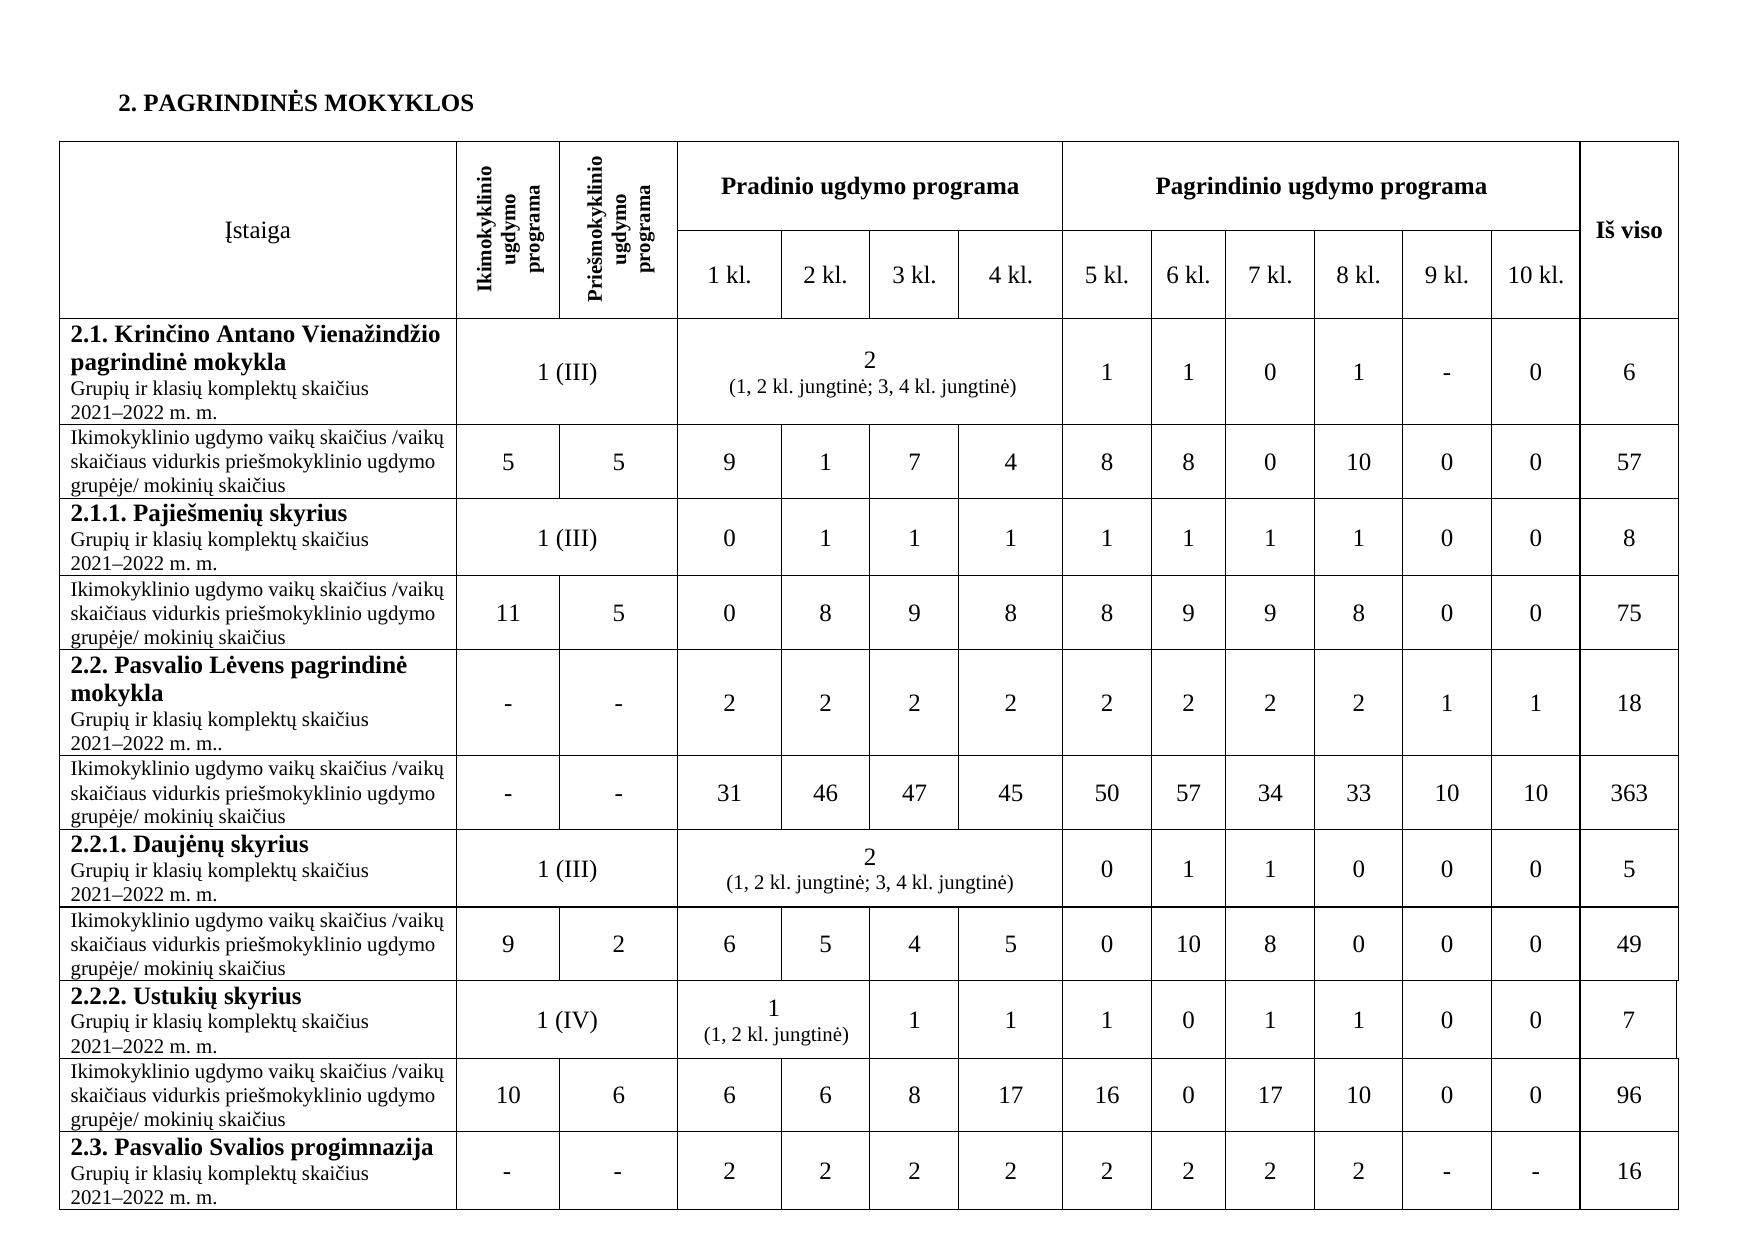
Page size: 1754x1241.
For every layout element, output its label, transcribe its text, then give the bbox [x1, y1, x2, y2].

table_cell 1 [1226, 981, 1314, 1058]
table_cell 2.2.1. Daujėnų skyrius Grupių ir klasių komplektų skaičius 2021–2022 m. m. [60, 830, 456, 906]
table_cell 2 [782, 650, 869, 755]
table_cell 6 [1581, 319, 1678, 424]
table_cell 1 [1403, 650, 1491, 755]
table_cell 0 [1226, 319, 1314, 424]
table_cell 1 [1492, 650, 1579, 755]
table_cell 46 [782, 756, 869, 828]
table_cell 2 (1, 2 kl. jungtinė; 3, 4 kl. jungtinė) [678, 319, 1062, 424]
table_cell 9 kl. [1403, 231, 1491, 318]
table_header Ikimokyklinio ugdymo programa [457, 142, 559, 318]
table_cell Ikimokyklinio ugdymo vaikų skaičius /vaikų skaičiaus vidurkis priešmokyklinio ugdymo grupėje/ mokinių skaičius [60, 576, 456, 649]
table_cell 0 [1492, 1059, 1579, 1131]
table_cell 0 [1403, 908, 1491, 980]
table_cell 2.2. Pasvalio Lėvens pagrindinė mokykla Grupių ir klasių komplektų skaičius 2021–2022 m. m.. [60, 650, 456, 755]
table_cell 0 [1403, 576, 1491, 649]
table_cell 31 [678, 756, 781, 828]
table_cell 4 [959, 425, 1062, 497]
table_cell - [560, 650, 677, 755]
table_cell 5 [457, 425, 559, 497]
table_header Iš viso [1581, 142, 1678, 318]
table_cell 1 [1152, 319, 1225, 424]
table_cell 5 kl. [1063, 231, 1151, 318]
table_cell 2 [1315, 650, 1402, 755]
table_cell 1 (IV) [457, 981, 677, 1058]
table_cell 1 [1152, 499, 1225, 575]
table_cell 363 [1581, 756, 1678, 828]
table_cell 1 (III) [457, 319, 677, 424]
table_cell 0 [1403, 830, 1491, 906]
table_cell - [457, 1132, 559, 1209]
table_cell 9 [678, 425, 781, 497]
table_cell 57 [1581, 425, 1678, 497]
text 2. PAGRINDINĖS MOKYKLOS [118, 88, 1577, 117]
table_cell 3 kl. [870, 231, 958, 318]
table_cell 10 [1315, 425, 1402, 497]
table_cell 1 [782, 425, 869, 497]
table_cell 8 [1315, 576, 1402, 649]
table_cell 8 [782, 576, 869, 649]
table_cell 1 (III) [457, 499, 677, 575]
table_cell 9 [1226, 576, 1314, 649]
table_cell 10 [1315, 1059, 1402, 1131]
table_cell - [457, 756, 559, 828]
table_cell 8 [1226, 908, 1314, 980]
table_cell 2 [959, 1132, 1062, 1209]
table_cell 10 kl. [1492, 231, 1579, 318]
table_cell 16 [1581, 1132, 1678, 1209]
table_cell 0 [1152, 981, 1225, 1058]
table_cell 1 [1063, 319, 1151, 424]
table_cell 49 [1581, 908, 1678, 980]
table_cell 7 [870, 425, 958, 497]
table_cell 2.3. Pasvalio Svalios progimnazija Grupių ir klasių komplektų skaičius 2021–2022 m. m. [60, 1132, 456, 1209]
table_cell Ikimokyklinio ugdymo vaikų skaičius /vaikų skaičiaus vidurkis priešmokyklinio ugdymo grupėje/ mokinių skaičius [60, 908, 456, 980]
table_cell 2.2.2. Ustukių skyrius Grupių ir klasių komplektų skaičius 2021–2022 m. m. [60, 981, 456, 1058]
table_cell 1 [1226, 830, 1314, 906]
table_cell 5 [560, 576, 677, 649]
table_cell 0 [1492, 576, 1579, 649]
table_cell 0 [1492, 981, 1579, 1058]
table_cell 0 [1315, 908, 1402, 980]
table_header Pagrindinio ugdymo programa [1063, 142, 1579, 230]
table_header Pradinio ugdymo programa [678, 142, 1062, 230]
table_cell 45 [959, 756, 1062, 828]
table_cell 1 [1226, 499, 1314, 575]
table_cell 2 [959, 650, 1062, 755]
table_cell 2 [870, 1132, 958, 1209]
table_cell Ikimokyklinio ugdymo vaikų skaičius /vaikų skaičiaus vidurkis priešmokyklinio ugdymo grupėje/ mokinių skaičius [60, 425, 456, 497]
table_cell 33 [1315, 756, 1402, 828]
table_cell 8 [1063, 425, 1151, 497]
table_cell 0 [1492, 319, 1579, 424]
table_cell 1 [1063, 981, 1151, 1058]
table_cell 2 [1226, 650, 1314, 755]
table_cell 1 [870, 499, 958, 575]
table_cell 2 [1152, 650, 1225, 755]
table_cell 8 kl. [1315, 231, 1402, 318]
table_cell 8 [1581, 499, 1678, 575]
table_cell 0 [1492, 908, 1579, 980]
table_cell 0 [1492, 830, 1579, 906]
table_cell 9 [870, 576, 958, 649]
table_cell 1 [959, 499, 1062, 575]
table_cell 10 [457, 1059, 559, 1131]
table_cell 6 [678, 908, 781, 980]
table_cell 8 [1152, 425, 1225, 497]
table_cell 7 [1581, 981, 1676, 1058]
table_cell 0 [1403, 425, 1491, 497]
table_cell 1 [959, 981, 1062, 1058]
table_cell 5 [1581, 830, 1678, 906]
table_cell 1 [1063, 499, 1151, 575]
table_cell 1 [1315, 499, 1402, 575]
table_cell 2 [1226, 1132, 1314, 1209]
table_cell 0 [1226, 425, 1314, 497]
table_cell 10 [1403, 756, 1491, 828]
table_cell 8 [870, 1059, 958, 1131]
table_cell 0 [1492, 425, 1579, 497]
table_cell 11 [457, 576, 559, 649]
table_header Priešmokyklinio ugdymo programa [560, 142, 677, 318]
table_cell 1 kl. [678, 231, 781, 318]
table_cell 6 [560, 1059, 677, 1131]
table_cell - [457, 650, 559, 755]
table_cell 4 [870, 908, 958, 980]
table_cell 9 [1152, 576, 1225, 649]
table_cell 9 [457, 908, 559, 980]
table_cell 75 [1581, 576, 1678, 649]
table_cell Ikimokyklinio ugdymo vaikų skaičius /vaikų skaičiaus vidurkis priešmokyklinio ugdymo grupėje/ mokinių skaičius [60, 756, 456, 828]
table_cell 2.1.1. Pajiešmenių skyrius Grupių ir klasių komplektų skaičius 2021–2022 m. m. [60, 499, 456, 575]
table_cell 0 [1403, 499, 1491, 575]
table_cell 1 [870, 981, 958, 1058]
table_cell - [1403, 1132, 1491, 1209]
table_cell 6 [782, 1059, 869, 1131]
table_cell 2 [1152, 1132, 1225, 1209]
table_cell 6 [678, 1059, 781, 1131]
table_cell 2.1. Krinčino Antano Vienažindžio pagrindinė mokykla Grupių ir klasių komplektų skaičius 2021–2022 m. m. [60, 319, 456, 424]
table_cell 0 [1152, 1059, 1225, 1131]
table_cell 8 [1063, 576, 1151, 649]
table_cell 2 [1063, 650, 1151, 755]
table_cell - [560, 1132, 677, 1209]
table_cell 2 [678, 650, 781, 755]
table_cell 0 [678, 499, 781, 575]
table_cell 2 [560, 908, 677, 980]
table_cell 18 [1581, 650, 1678, 755]
table_cell 1 (III) [457, 830, 677, 906]
table_cell 0 [1492, 499, 1579, 575]
table_cell 1 [782, 499, 869, 575]
table_cell 2 kl. [782, 231, 869, 318]
table_cell 2 [870, 650, 958, 755]
table_cell 7 kl. [1226, 231, 1314, 318]
table_cell - [1403, 319, 1491, 424]
table_cell 4 kl. [959, 231, 1062, 318]
table_cell 5 [560, 425, 677, 497]
table_cell - [560, 756, 677, 828]
table_cell 2 [678, 1132, 781, 1209]
table_cell 2 [1063, 1132, 1151, 1209]
table_cell 1 [1315, 319, 1402, 424]
table_cell 16 [1063, 1059, 1151, 1131]
table_cell 96 [1581, 1059, 1678, 1131]
table_cell 2 [1315, 1132, 1402, 1209]
table_cell 1 [1152, 830, 1225, 906]
table_cell 1 (1, 2 kl. jungtinė) [678, 981, 869, 1058]
table_cell 8 [959, 576, 1062, 649]
table_cell 5 [782, 908, 869, 980]
table_cell 0 [1063, 830, 1151, 906]
table_cell 6 kl. [1152, 231, 1225, 318]
table_header Įstaiga [60, 142, 456, 318]
table_cell 10 [1492, 756, 1579, 828]
table_cell 0 [1315, 830, 1402, 906]
table_cell 17 [1226, 1059, 1314, 1131]
table_cell 0 [1403, 1059, 1491, 1131]
table_cell 2 [782, 1132, 869, 1209]
table_cell 2 (1, 2 kl. jungtinė; 3, 4 kl. jungtinė) [678, 830, 1062, 906]
table_cell 5 [959, 908, 1062, 980]
table_cell 10 [1152, 908, 1225, 980]
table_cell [60, 1059, 456, 1131]
table_cell 1 [1315, 981, 1402, 1058]
table_cell 0 [1403, 981, 1491, 1058]
table_cell - [1492, 1132, 1579, 1209]
table_cell 57 [1152, 756, 1225, 828]
table_cell 17 [959, 1059, 1062, 1131]
table_cell 47 [870, 756, 958, 828]
table_cell 0 [1063, 908, 1151, 980]
table_cell 34 [1226, 756, 1314, 828]
table_cell 50 [1063, 756, 1151, 828]
table_cell 0 [678, 576, 781, 649]
